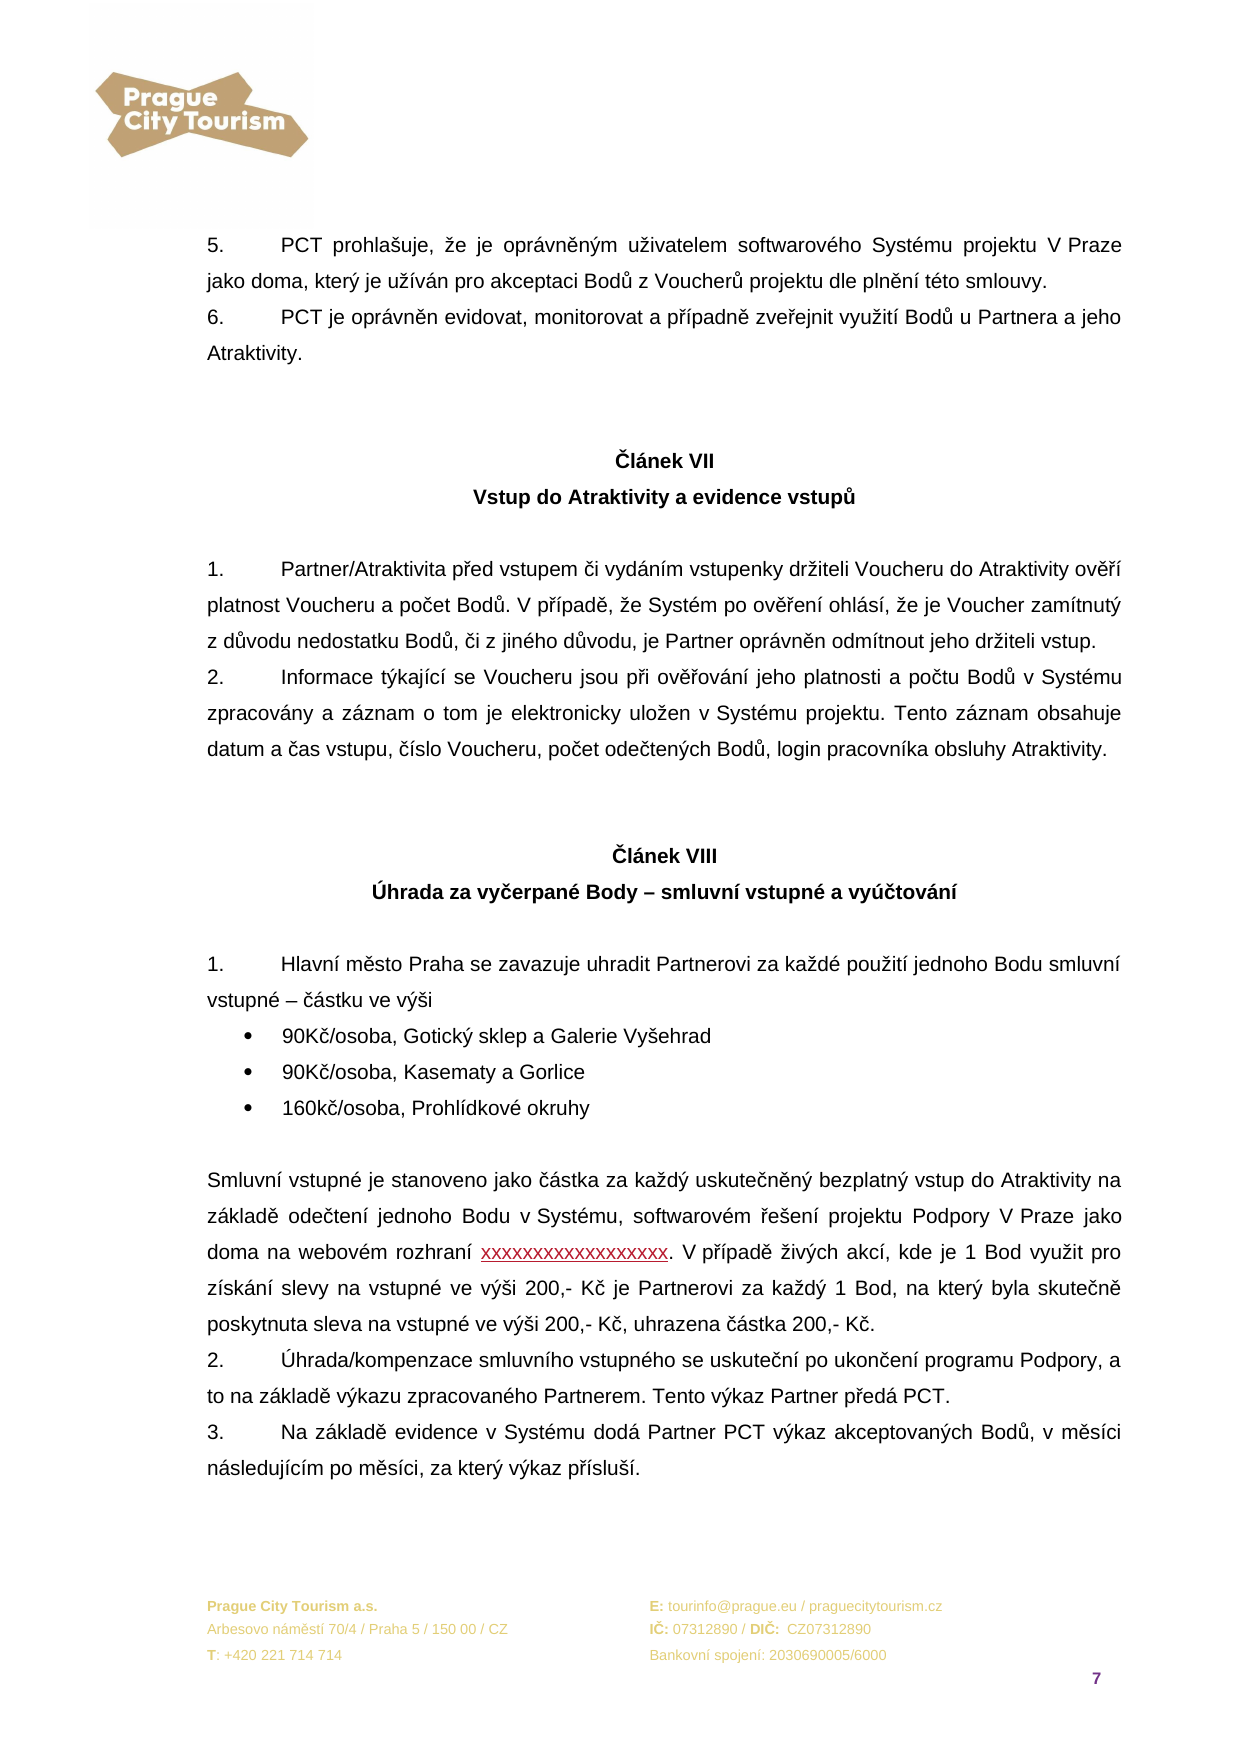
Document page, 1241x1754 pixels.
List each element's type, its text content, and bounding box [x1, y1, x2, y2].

text 1. Hlavní město Praha se zavazuje uhradit Partnerovi za každé použití jednoho Bodu smluvní vstupné – částku ve výši [207, 952, 1122, 1012]
text Vstup do Atraktivity a evidence vstupů [207, 485, 1122, 509]
list 160kč/osoba, Prohlídkové okruhy [244, 1096, 1122, 1120]
text 2. Úhrada/kompenzace smluvního vstupného se uskuteční po ukončení programu Podpory, a to na základě výkazu zpracovaného Partnerem. Tento výkaz Partner předá PCT. [207, 1348, 1122, 1408]
text 1. Partner/Atraktivita před vstupem či vydáním vstupenky držiteli Voucheru do Atraktivity ověří platnost Voucheru a počet Bodů. V případě, že Systém po ověření ohlásí, že je Voucher zamítnutý z důvodu nedostatku Bodů, či z jiného důvodu, je Partner oprávněn odmítnout jeho držiteli vstup. [207, 557, 1122, 653]
text 2. Informace týkající se Voucheru jsou při ověřování jeho platnosti a počtu Bodů v Systému zpracovány a záznam o tom je elektronicky uložen v Systému projektu. Tento záznam obsahuje datum a čas vstupu, číslo Voucheru, počet odečtených Bodů, login pracovníka obsluhy Atraktivity. [207, 664, 1122, 760]
list 90Kč/osoba, Gotický sklep a Galerie Vyšehrad [244, 1024, 1122, 1048]
text 3. Na základě evidence v Systému dodá Partner PCT výkaz akceptovaných Bodů, v měsíci následujícím po měsíci, za který výkaz přísluší. [207, 1419, 1122, 1479]
text Úhrada za vyčerpané Body – smluvní vstupné a vyúčtování [207, 880, 1122, 904]
text Článek VII [207, 449, 1122, 473]
text 6. PCT je oprávněn evidovat, monitorovat a případně zveřejnit využití Bodů u Partnera a jeho Atraktivity. [207, 305, 1122, 365]
list 90Kč/osoba, Kasematy a Gorlice [244, 1060, 1122, 1084]
text 5. PCT prohlašuje, že je oprávněným uživatelem softwarového Systému projektu V Praze jako doma, který je užíván pro akceptaci Bodů z Voucherů projektu dle plnění této smlouvy. [207, 233, 1122, 293]
text Článek VIII [207, 844, 1122, 868]
text Smluvní vstupné je stanoveno jako částka za každý uskutečněný bezplatný vstup do Atraktivity na základě odečtení jednoho Bodu v Systému, softwarovém řešení projektu Podpory V Praze jako doma na webovém rozhraní xxxxxxxxxxxxxxxxxx. V případě živých akcí, kde je 1 Bod využit pro získání slevy na vstupné ve výši 200,- Kč je Partnerovi za každý 1 Bod, na který byla skutečně poskytnuta sleva na vstupné ve výši 200,- Kč, uhrazena částka 200,- Kč. [207, 1168, 1122, 1336]
picture [88, 3, 314, 229]
